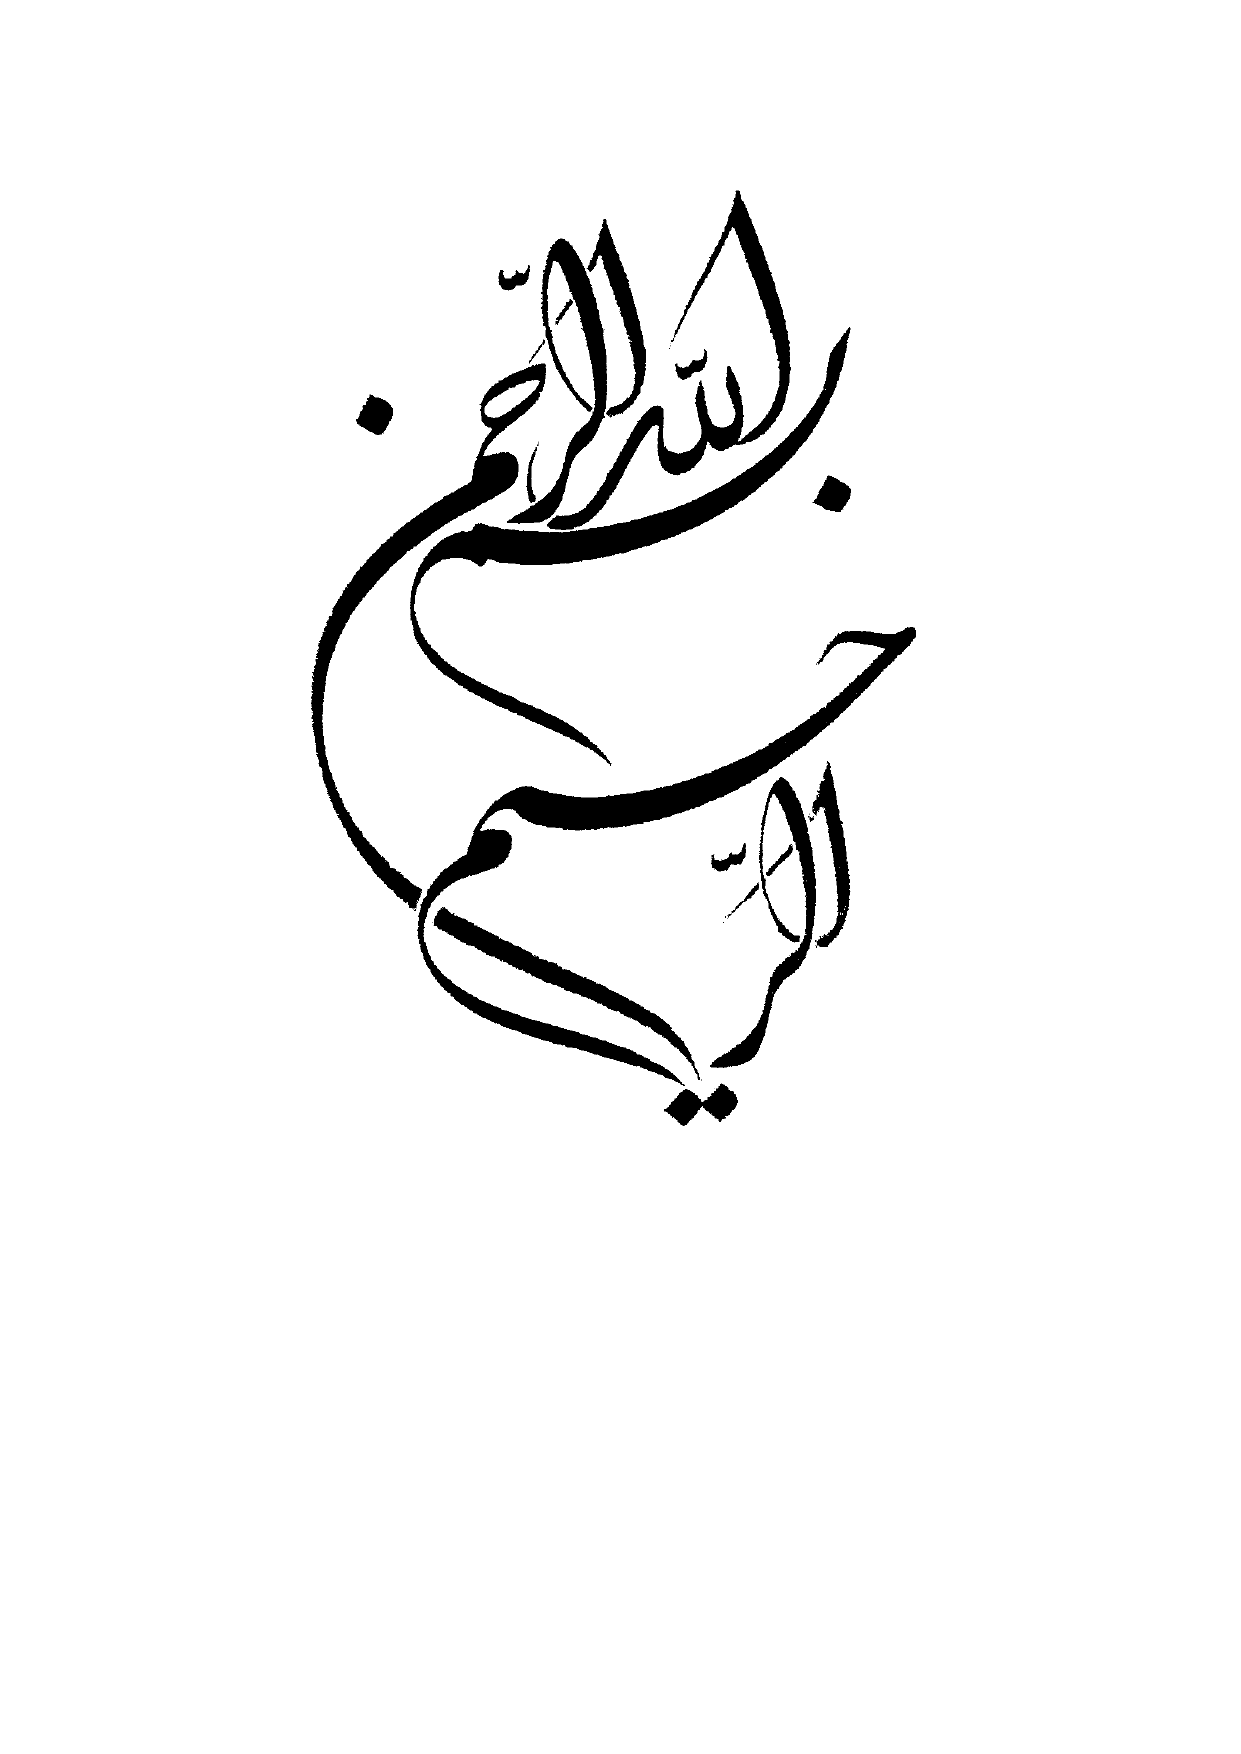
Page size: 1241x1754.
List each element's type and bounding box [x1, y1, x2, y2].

picture [268, 175, 972, 1139]
